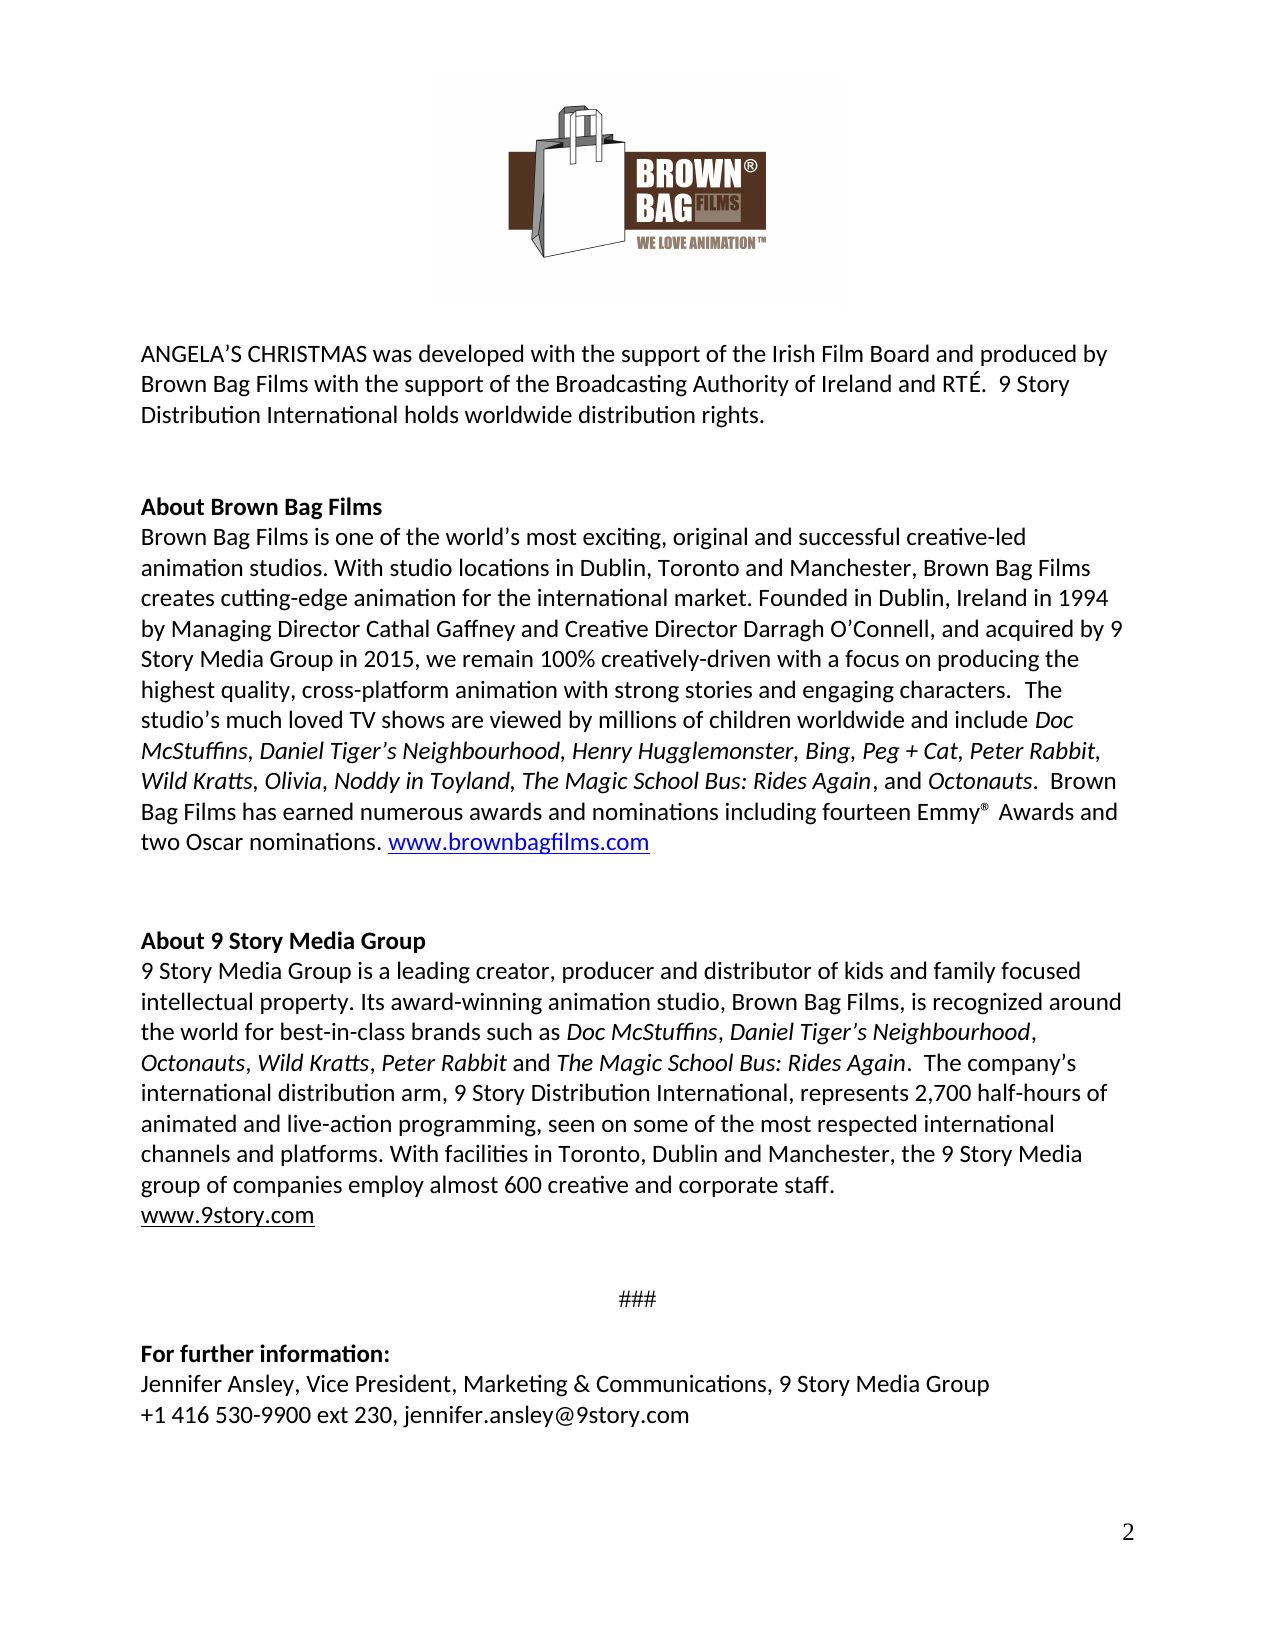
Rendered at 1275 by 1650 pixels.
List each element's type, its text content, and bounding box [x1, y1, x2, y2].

text 9 Story Media Group is a leading creator, producer and distributor of kids and family focused intellectual property. Its award-winning animation studio, Brown Bag Films, is recognized around the world for best-in-class brands such as Doc McStuffins, Daniel Tiger’s Neighbourhood, Octonauts, Wild Kratts, Peter Rabbit and The Magic School Bus: Rides Again. The company’s international distribution arm, 9 Story Distribution International, represents 2,700 half-hours of animated and live-action programming, seen on some of the most respected international channels and platforms. With facilities in Toronto, Dublin and Manchester, the 9 Story Media group of companies employ almost 600 creative and corporate staff. [141, 956, 1134, 1200]
picture [431, 75, 844, 310]
text ANGELA’S CHRISTMAS was developed with the support of the Irish Film Board and produced by Brown Bag Films with the support of the Broadcasting Authority of Ireland and RTÉ. 9 Story Distribution International holds worldwide distribution rights. [141, 338, 1134, 430]
text +1 416 530-9900 ext 230, jennifer.ansley@9story.com [141, 1399, 1134, 1429]
text For further information: [141, 1338, 1134, 1368]
text About Brown Bag Films [141, 491, 1134, 521]
text www.9story.com [141, 1200, 1134, 1230]
text Jennifer Ansley, Vice President, Marketing & Communications, 9 Story Media Group [141, 1368, 1134, 1399]
text Brown Bag Films is one of the world’s most exciting, original and successful creative-led animation studios. With studio locations in Dublin, Toronto and Manchester, Brown Bag Films creates cutting-edge animation for the international market. Founded in Dublin, Ireland in 1994 by Managing Director Cathal Gaffney and Creative Director Darragh O’Connell, and acquired by 9 Story Media Group in 2015, we remain 100% creatively-driven with a focus on producing the highest quality, cross-platform animation with strong stories and engaging characters. The studio’s much loved TV shows are viewed by millions of children worldwide and include Doc McStuffins, Daniel Tiger’s Neighbourhood, Henry Hugglemonster, Bing, Peg + Cat, Peter Rabbit, Wild Kratts, Olivia, Noddy in Toyland, The Magic School Bus: Rides Again, and Octonauts. Brown Bag Films has earned numerous awards and nominations including fourteen Emmy® Awards and two Oscar nominations. www.brownbagfilms.com [141, 521, 1134, 857]
text About 9 Story Media Group [141, 925, 1134, 956]
text ### [141, 1284, 1134, 1313]
